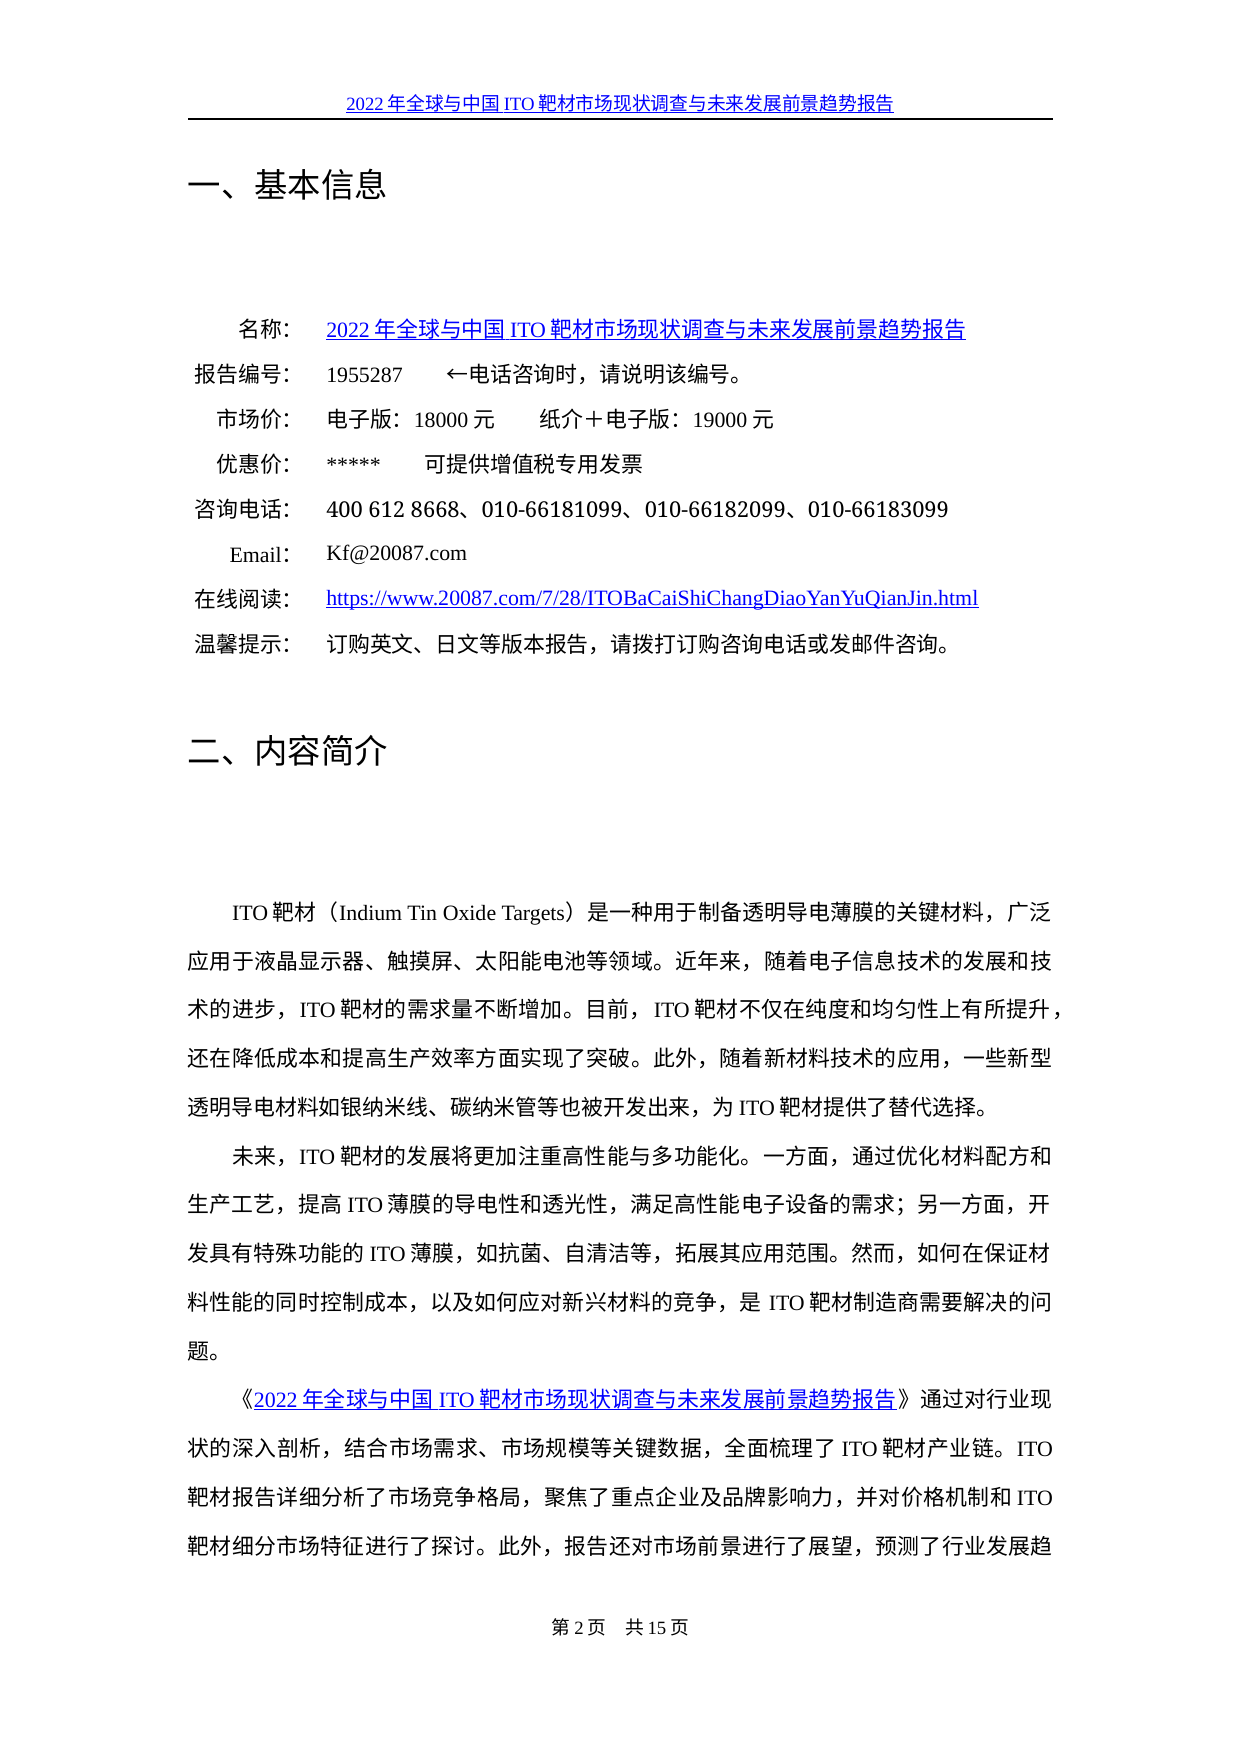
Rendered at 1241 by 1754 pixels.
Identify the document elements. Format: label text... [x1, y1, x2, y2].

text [187, 894, 1053, 1561]
table_cell 电子版：18000 元 纸介＋电子版：19000 元 [315, 402, 1073, 447]
table_header 2022年全球与中国ITO靶材市场现状调查与未来发展前景趋势报告 [315, 312, 1073, 357]
table_cell 400 612 8668、010-66181099、010-66182099、010-66183099 [315, 492, 1073, 537]
table_header 名称： [167, 312, 315, 357]
table_cell 市场价： [167, 402, 315, 447]
table_cell [315, 582, 1073, 627]
table_cell Email： [167, 537, 315, 582]
title 一、基本信息 [187, 150, 1053, 215]
title 二、内容简介 [187, 717, 1053, 782]
table_cell ***** 可提供增值税专用发票 [315, 447, 1073, 492]
table_cell 在线阅读： [167, 582, 315, 627]
table_cell 咨询电话： [167, 492, 315, 537]
table_cell 报告编号： [167, 357, 315, 402]
table_cell Kf@20087.com [315, 537, 1073, 582]
table_cell 1955287 ←电话咨询时，请说明该编号。 [315, 357, 1073, 402]
table_cell 订购英文、日文等版本报告，请拨打订购咨询电话或发邮件咨询。 [315, 627, 1073, 672]
table_cell 温馨提示： [167, 627, 315, 672]
table_cell 优惠价： [167, 447, 315, 492]
